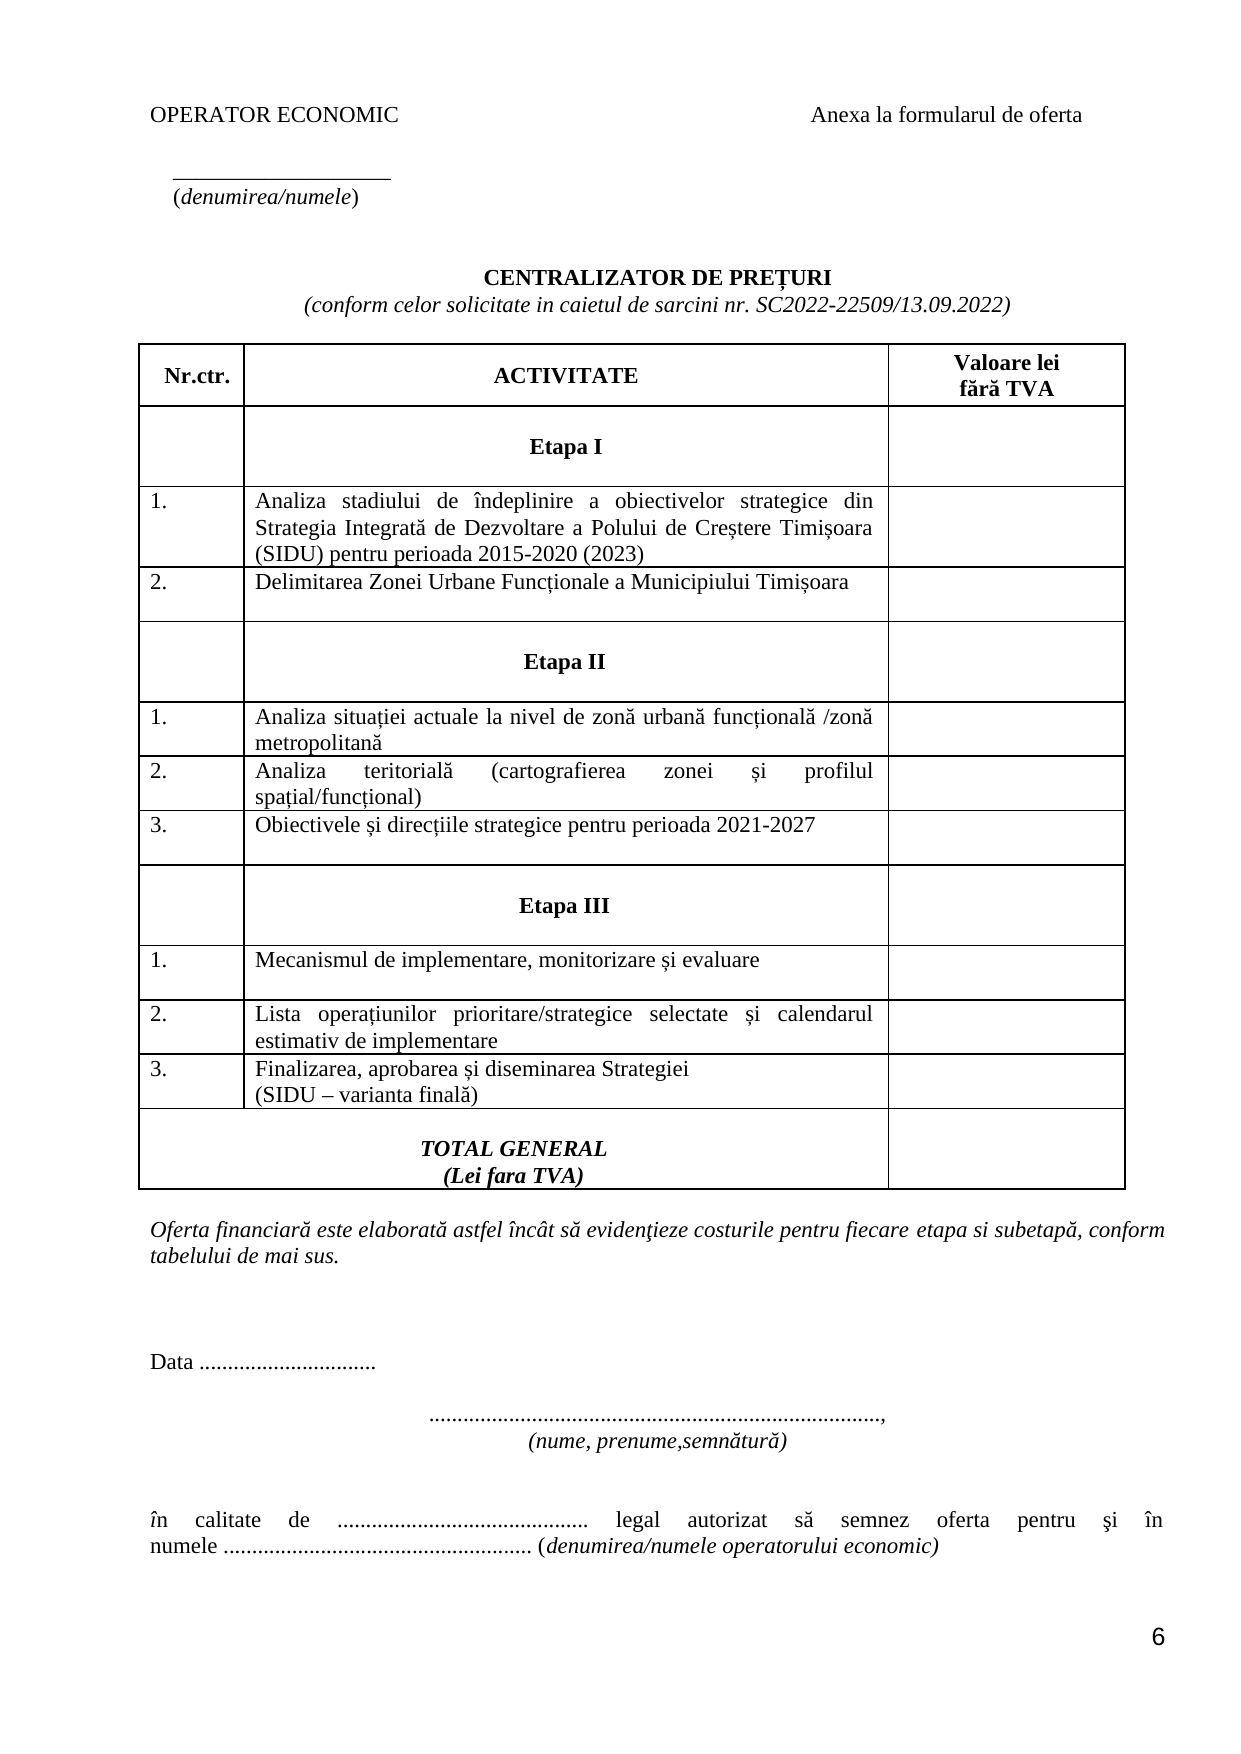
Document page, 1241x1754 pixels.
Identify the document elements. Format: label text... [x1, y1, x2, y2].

table_cell [889, 487, 1124, 566]
table_cell [140, 407, 243, 486]
table_cell 1. [140, 946, 243, 999]
table_cell Lista operațiunilor prioritare/strategice selectate și calendarul estimativ de implementare [245, 1001, 888, 1053]
table_cell [889, 703, 1124, 755]
text ..............................................................................., [150, 1400, 1165, 1427]
table_cell [889, 407, 1124, 486]
text CENTRALIZATOR DE PREȚURI [150, 264, 1165, 291]
table_cell [140, 622, 243, 701]
text (nume, prenume,semnătură) [150, 1427, 1165, 1453]
table_cell [889, 622, 1124, 701]
table_header ACTIVITATE [245, 345, 888, 405]
table_cell TOTAL GENERAL (Lei fara TVA) [140, 1109, 888, 1188]
table_cell [889, 1055, 1124, 1107]
table_cell Analiza teritorială (cartografierea zonei și profilul spațial/funcțional) [245, 757, 888, 810]
table_cell Obiectivele și direcțiile strategice pentru perioada 2021-2027 [245, 811, 888, 864]
table_cell Etapa I [245, 407, 888, 486]
table_cell Etapa III [245, 866, 888, 944]
text Oferta financiară este elaborată astfel încât să evidenţieze costurile pentru fiecare etapa si subetapă, conform tabelului de mai sus. [150, 1216, 1165, 1269]
table_cell 1. [140, 487, 243, 566]
table_cell Analiza stadiului de îndeplinire a obiectivelor strategice din Strategia Integrată de Dezvoltare a Polului de Creștere Timișoara (SIDU) pentru perioada 2015-2020 (2023) [245, 487, 888, 566]
table_cell [889, 946, 1124, 999]
table_cell 3. [140, 811, 243, 864]
text (denumirea/numele) [150, 183, 1165, 209]
table_cell [889, 811, 1124, 864]
table_cell 3. [140, 1055, 243, 1107]
text ___________________ [150, 156, 1165, 183]
table_cell 2. [140, 757, 243, 810]
table_cell 2. [140, 1001, 243, 1053]
table_cell [889, 1109, 1124, 1188]
table_cell [889, 866, 1124, 944]
text (conform celor solicitate in caietul de sarcini nr. SC2022-22509/13.09.2022) [150, 291, 1165, 317]
table_cell Analiza situației actuale la nivel de zonă urbană funcțională /zonă metropolitană [245, 703, 888, 755]
table_header Valoare lei fără TVA [889, 345, 1124, 405]
table_header Nr.ctr. [140, 345, 243, 405]
table_cell [140, 866, 243, 944]
table_cell 1. [140, 703, 243, 755]
text în calitate de ............................................ legal autorizat să semnez oferta pentru şi în numele ...................................................... (denumirea/numele operatorului economic) [150, 1506, 1165, 1558]
table_cell Finalizarea, aprobarea și diseminarea Strategiei (SIDU – varianta finală) [245, 1055, 888, 1107]
table_cell Mecanismul de implementare, monitorizare și evaluare [245, 946, 888, 999]
table_cell [889, 568, 1124, 621]
table_cell Delimitarea Zonei Urbane Funcționale a Municipiului Timișoara [245, 568, 888, 621]
table_cell [889, 1001, 1124, 1053]
table_cell Etapa II [245, 622, 888, 701]
text OPERATOR ECONOMIC Anexa la formularul de oferta [150, 101, 1165, 128]
table_cell [889, 757, 1124, 810]
text Data ............................... [150, 1348, 1165, 1374]
table_cell 2. [140, 568, 243, 621]
